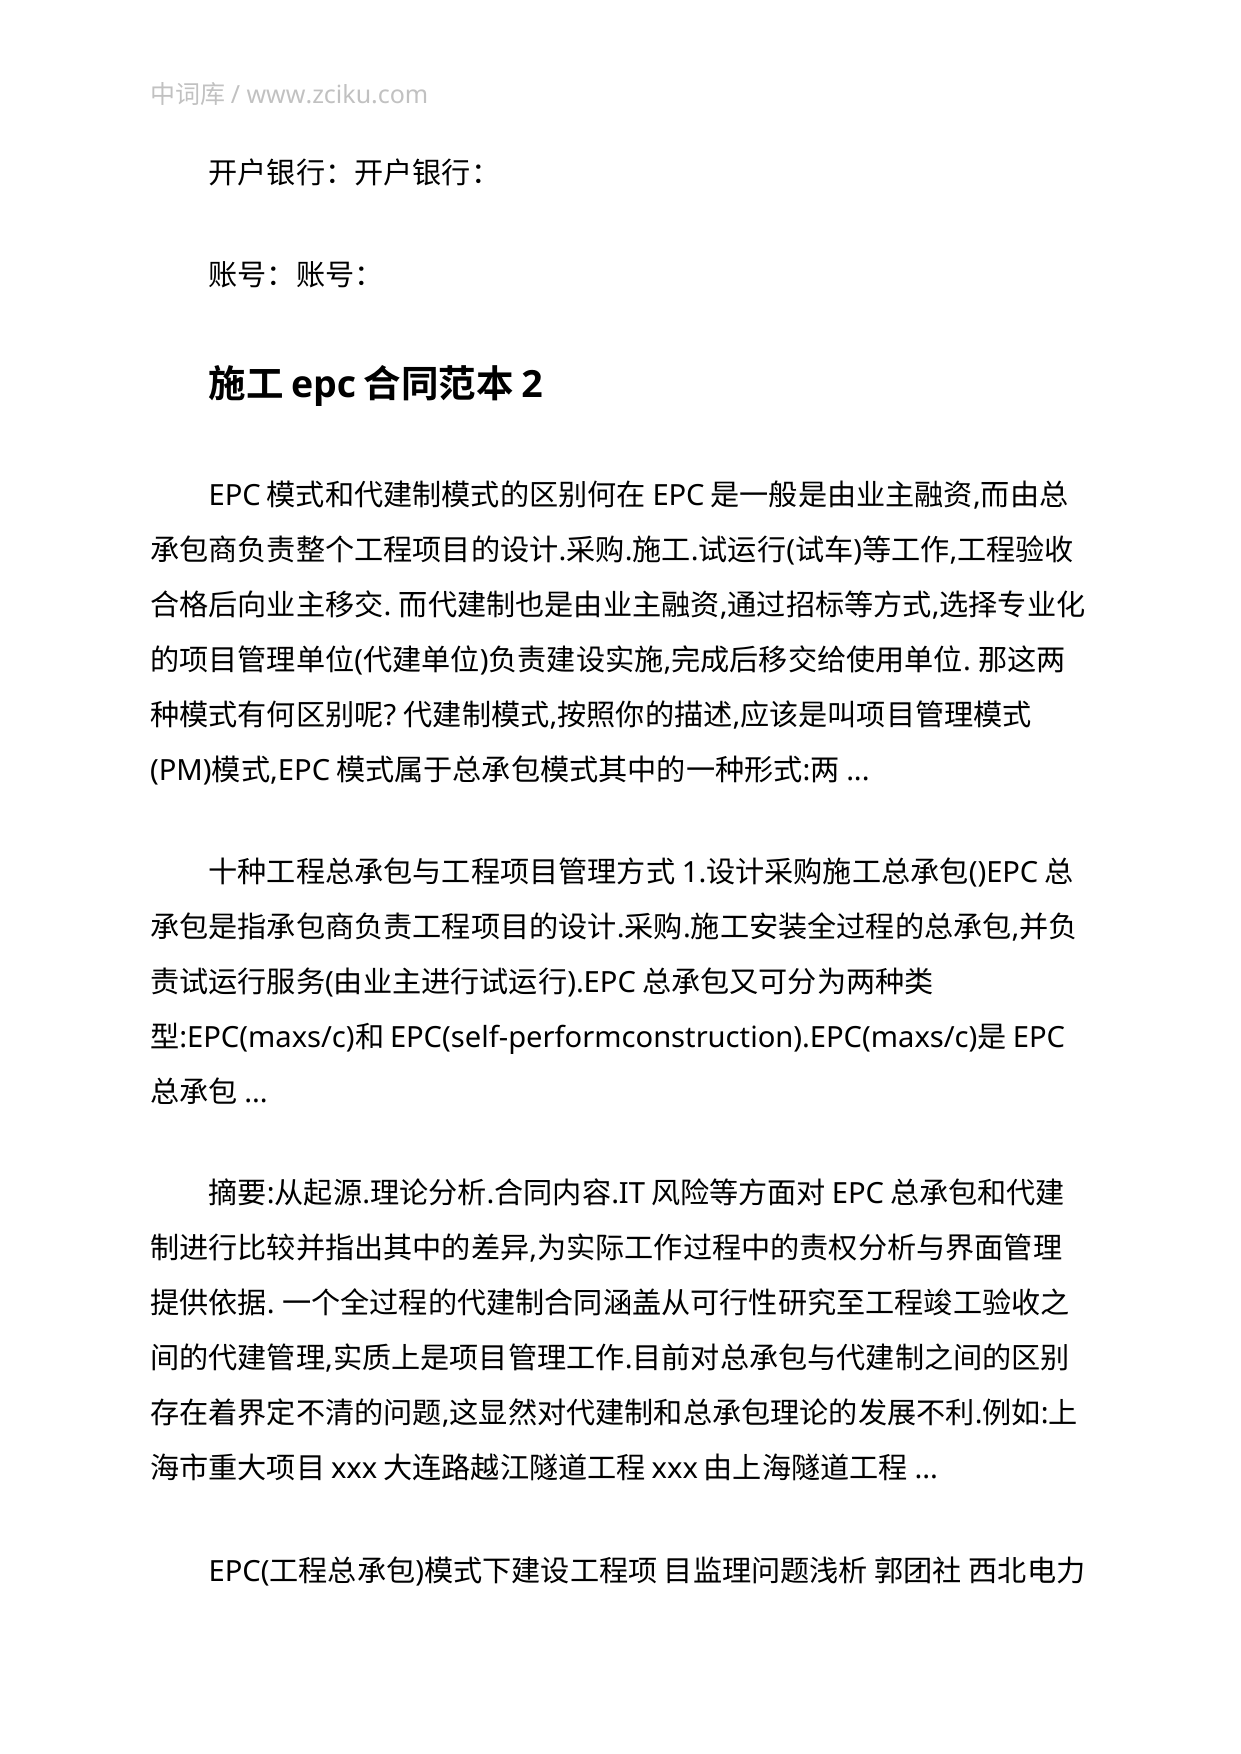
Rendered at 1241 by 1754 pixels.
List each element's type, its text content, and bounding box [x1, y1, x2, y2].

text 账号：账号： [150, 252, 1090, 294]
text EPC模式和代建制模式的区别何在 EPC是一般是由业主融资,而由总承包商负责整个工程项目的设计.采购.施工.试运行(试车)等工作,工程验收合格后向业主移交. 而代建制也是由业主融资,通过招标等方式,选择专业化的项目管理单位(代建单位)负责建设实施,完成后移交给使用单位. 那这两种模式有何区别呢? 代建制模式,按照你的描述,应该是叫项目管理模式(PM)模式,EPC模式属于总承包模式其中的一种形式:两 ... [150, 471, 1090, 788]
text 十种工程总承包与工程项目管理方式 1.设计采购施工总承包()EPC总承包是指承包商负责工程项目的设计.采购.施工安装全过程的总承包,并负责试运行服务(由业主进行试运行).EPC总承包又可分为两种类型:EPC(maxs/c)和EPC(self-performconstruction).EPC(maxs/c)是EPC总承包 ... [150, 848, 1090, 1111]
text 开户银行：开户银行： [150, 150, 1090, 192]
text 施工epc合同范本2 [150, 353, 1090, 408]
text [150, 1547, 1090, 1589]
text 摘要:从起源.理论分析.合同内容.IT风险等方面对EPC总承包和代建制进行比较并指出其中的差异,为实际工作过程中的责权分析与界面管理提供依据. 一个全过程的代建制合同涵盖从可行性研究至工程竣工验收之间的代建管理,实质上是项目管理工作.目前对总承包与代建制之间的区别存在着界定不清的问题,这显然对代建制和总承包理论的发展不利.例如:上海市重大项目xxx大连路越江隧道工程xxx由上海隧道工程 ... [150, 1170, 1090, 1487]
